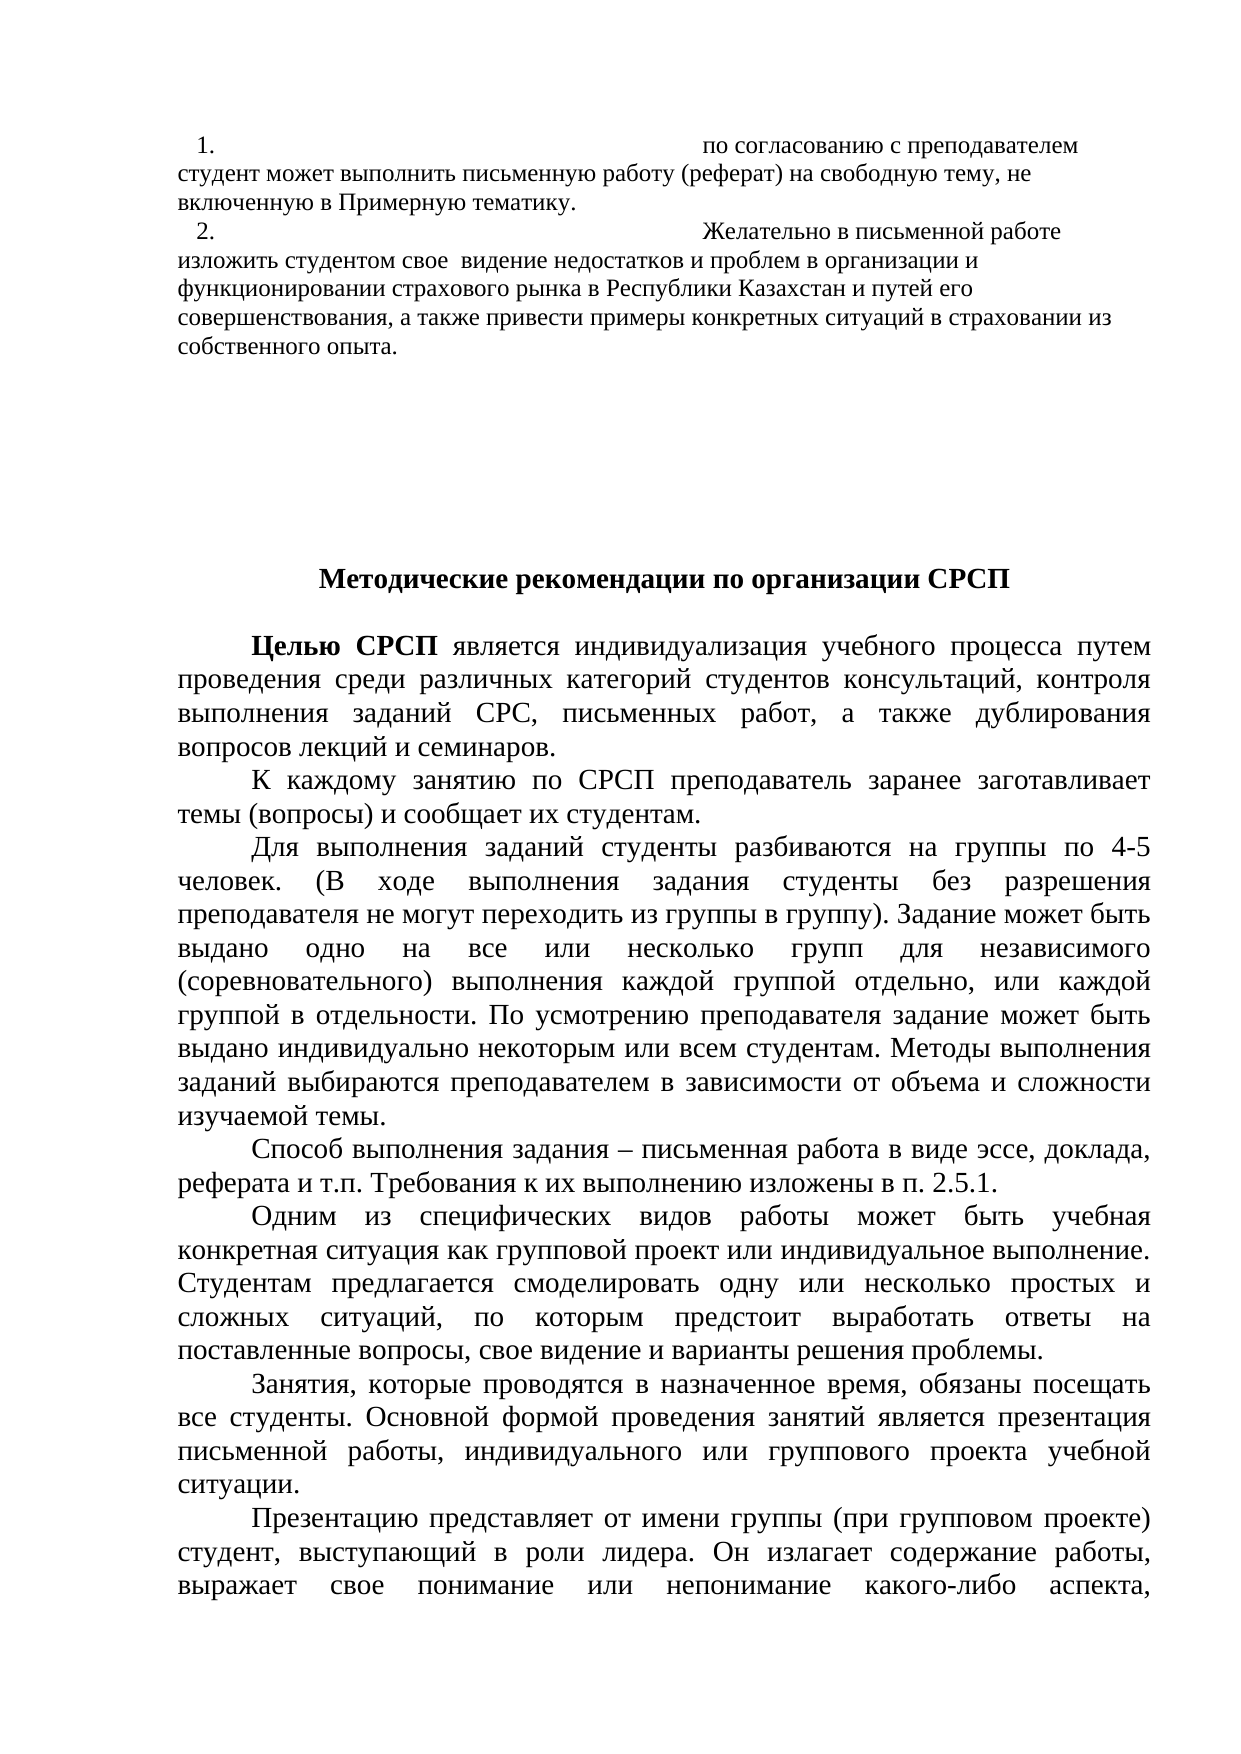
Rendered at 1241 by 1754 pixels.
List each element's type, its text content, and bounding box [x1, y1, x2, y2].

text Одним из специфических видов работы может быть учебная конкретная ситуация как групповой проект или индивидуальное выполнение. Студентам предлагается смоделировать одну или несколько простых и сложных ситуаций, по которым предстоит выработать ответы на поставленные вопросы, свое видение и варианты решения проблемы. [177, 1198, 1152, 1366]
list Желательно в письменной работе изложить студентом свое видение недостатков и проблем в организации и функционировании страхового рынка в Республики Казахстан и путей его совершенствования, а также привести примеры конкретных ситуаций в страховании из собственного опыта. [177, 216, 1152, 360]
text Методические рекомендации по организации СРСП [177, 561, 1152, 594]
list по согласованию с преподавателем студент может выполнить письменную работу (реферат) на свободную тему, не включенную в Примерную тематику. [177, 130, 1152, 216]
text Целью СРСП является индивидуализация учебного процесса путем проведения среди различных категорий студентов консультаций, контроля выполнения заданий СРС, письменных работ, а также дублирования вопросов лекций и семинаров. [177, 628, 1152, 762]
text Способ выполнения задания – письменная работа в виде эссе, доклада, реферата и т.п. Требования к их выполнению изложены в п. 2.5.1. [177, 1131, 1152, 1198]
text К каждому занятию по СРСП преподаватель заранее заготавливает темы (вопросы) и сообщает их студентам. [177, 762, 1152, 829]
text Занятия, которые проводятся в назначенное время, обязаны посещать все студенты. Основной формой проведения занятий является презентация письменной работы, индивидуального или группового проекта учебной ситуации. [177, 1366, 1152, 1500]
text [177, 1500, 1152, 1601]
text Для выполнения заданий студенты разбиваются на группы по 4-5 человек. (В ходе выполнения задания студенты без разрешения преподавателя не могут переходить из группы в группу). Задание может быть выдано одно на все или несколько групп для независимого (соревновательного) выполнения каждой группой отдельно, или каждой группой в отдельности. По усмотрению преподавателя задание может быть выдано индивидуально некоторым или всем студентам. Методы выполнения заданий выбираются преподавателем в зависимости от объема и сложности изучаемой темы. [177, 829, 1152, 1131]
